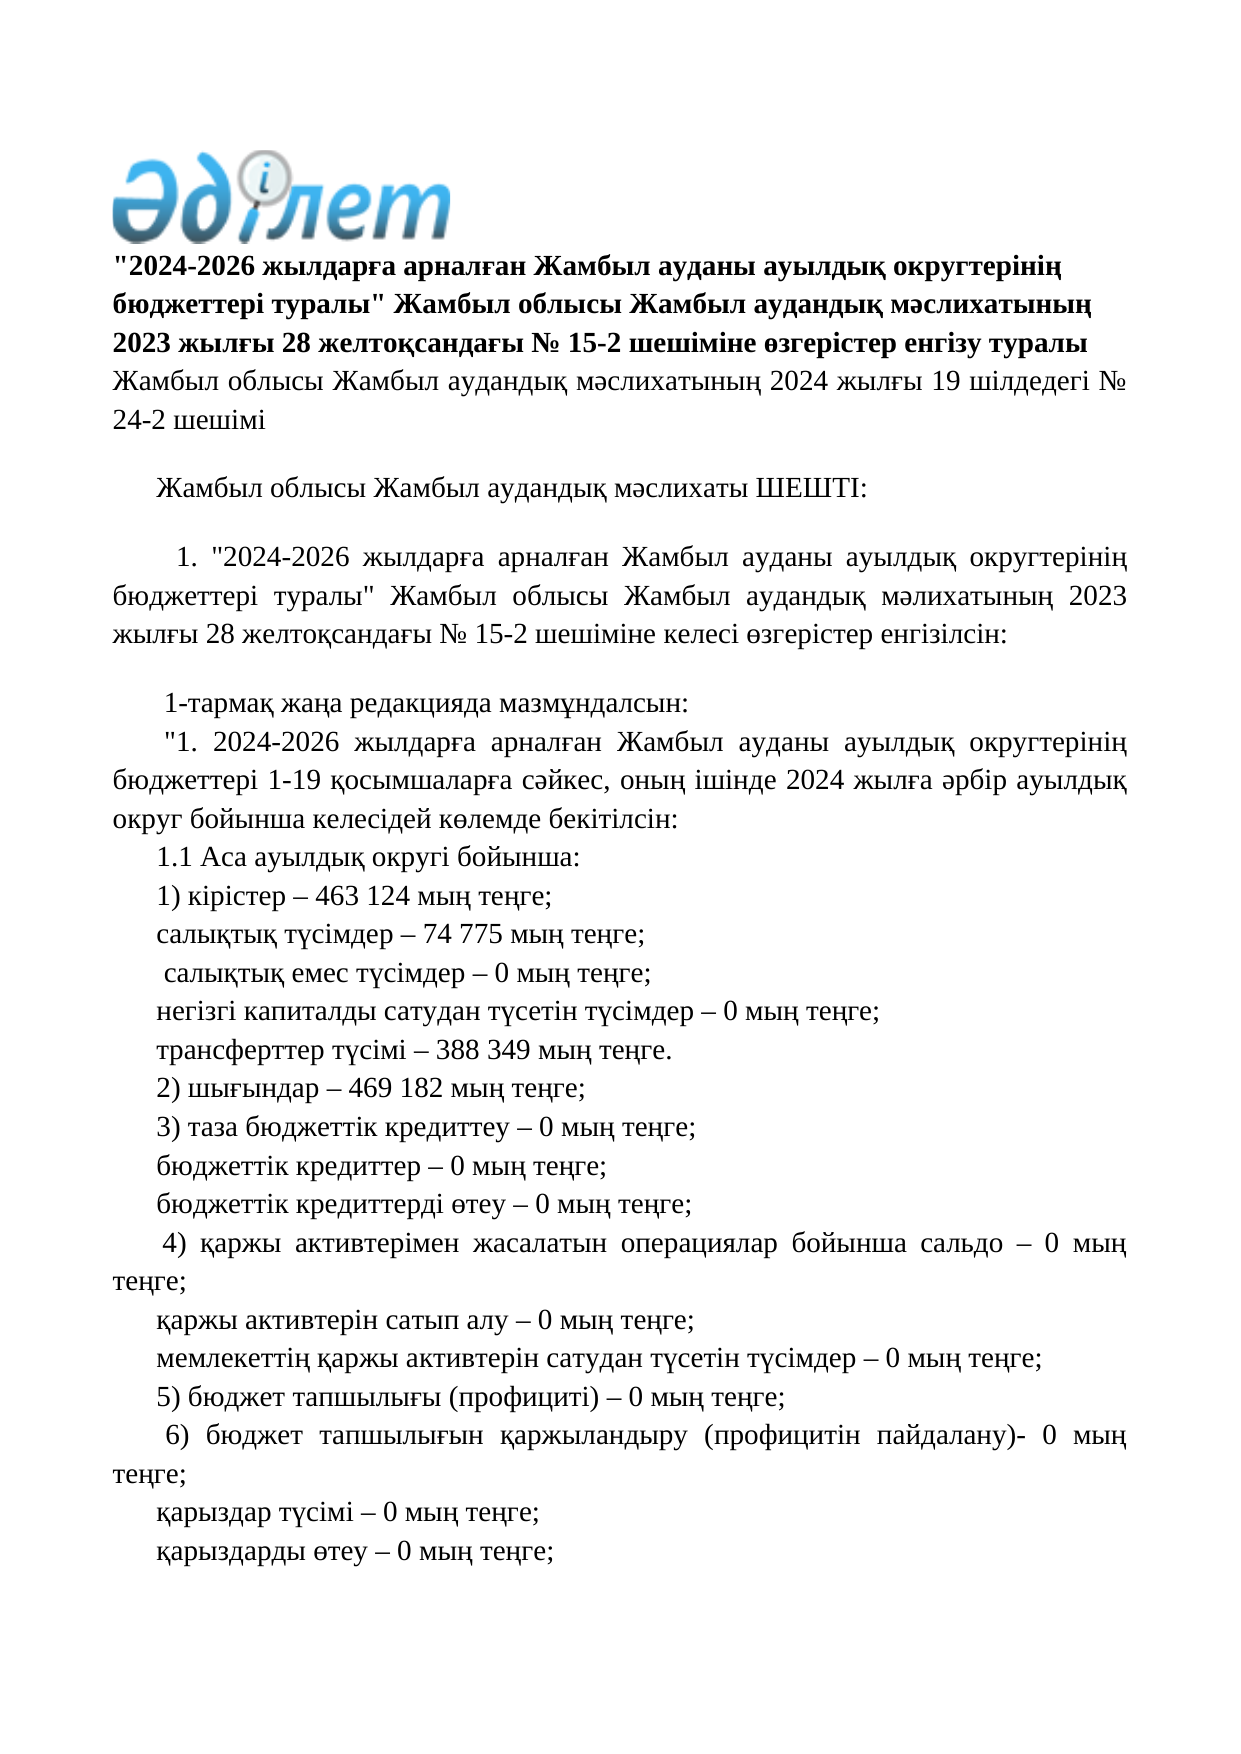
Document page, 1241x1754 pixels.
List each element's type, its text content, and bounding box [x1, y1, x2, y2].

text 6) бюджет тапшылығын қаржыландыру (профицитін пайдалану)- 0 мың теңге; [112, 1417, 1128, 1489]
text салықтық емес түсімдер – 0 мың теңге; [112, 955, 1128, 988]
text қаржы активтерін сатып алу – 0 мың теңге; [112, 1302, 1128, 1335]
text 4) қаржы активтерімен жасалатын операциялар бойынша сальдо – 0 мың теңге; [112, 1225, 1128, 1297]
text салықтық түсімдер – 74 775 мың теңге; [112, 916, 1128, 950]
text бюджеттік кредиттер – 0 мың теңге; [112, 1148, 1128, 1181]
text 5) бюджет тапшылығы (профициті) – 0 мың теңге; [112, 1379, 1128, 1412]
text 2) шығындар – 469 182 мың теңге; [112, 1071, 1128, 1104]
text қарыздар түсімі – 0 мың теңге; [112, 1494, 1128, 1528]
text 1) кірістер – 463 124 мың теңге; [112, 878, 1128, 911]
text қарыздарды өтеу – 0 мың теңге; [112, 1533, 1128, 1567]
text Жамбыл облысы Жамбыл аудандық мәслихатының 2024 жылғы 19 шілдедегі № 24-2 шешімі [112, 363, 1128, 435]
text 1.1 Аса ауылдық округі бойынша: [112, 839, 1128, 873]
text "2024-2026 жылдарға арналған Жамбыл ауданы ауылдық округтерінің бюджеттері туралы" Жамбыл облысы Жамбыл аудандық мәслихатының 2023 жылғы 28 желтоқсандағы № 15-2 шешіміне өзгерістер енгізу туралы [112, 248, 1128, 358]
text мемлекеттің қаржы активтерін сатудан түсетін түсімдер – 0 мың теңге; [112, 1340, 1128, 1374]
text "1. 2024-2026 жылдарға арналған Жамбыл ауданы ауылдық округтерінің бюджеттері 1-19 қосымшаларға сәйкес, оның ішінде 2024 жылға әрбір ауылдық округ бойынша келесідей көлемде бекітілсін: [112, 724, 1128, 834]
text 3) таза бюджеттік кредиттеу – 0 мың теңге; [112, 1109, 1128, 1143]
text 1-тармақ жаңа редакцияда мазмұндалсын: [112, 685, 1128, 719]
text трансферттер түсімі – 388 349 мың теңге. [112, 1032, 1128, 1066]
text бюджеттік кредиттерді өтеу – 0 мың теңге; [112, 1186, 1128, 1220]
text негізгі капиталды сатудан түсетін түсімдер – 0 мың теңге; [112, 993, 1128, 1027]
picture [112, 150, 451, 244]
text Жамбыл облысы Жамбыл аудандық мәслихаты ШЕШТІ: [112, 471, 1128, 504]
text 1. "2024-2026 жылдарға арналған Жамбыл ауданы ауылдық округтерінің бюджеттері туралы" Жамбыл облысы Жамбыл аудандық мәлихатының 2023 жылғы 28 желтоқсандағы № 15-2 шешіміне келесі өзгерістер енгізілсін: [112, 539, 1128, 650]
